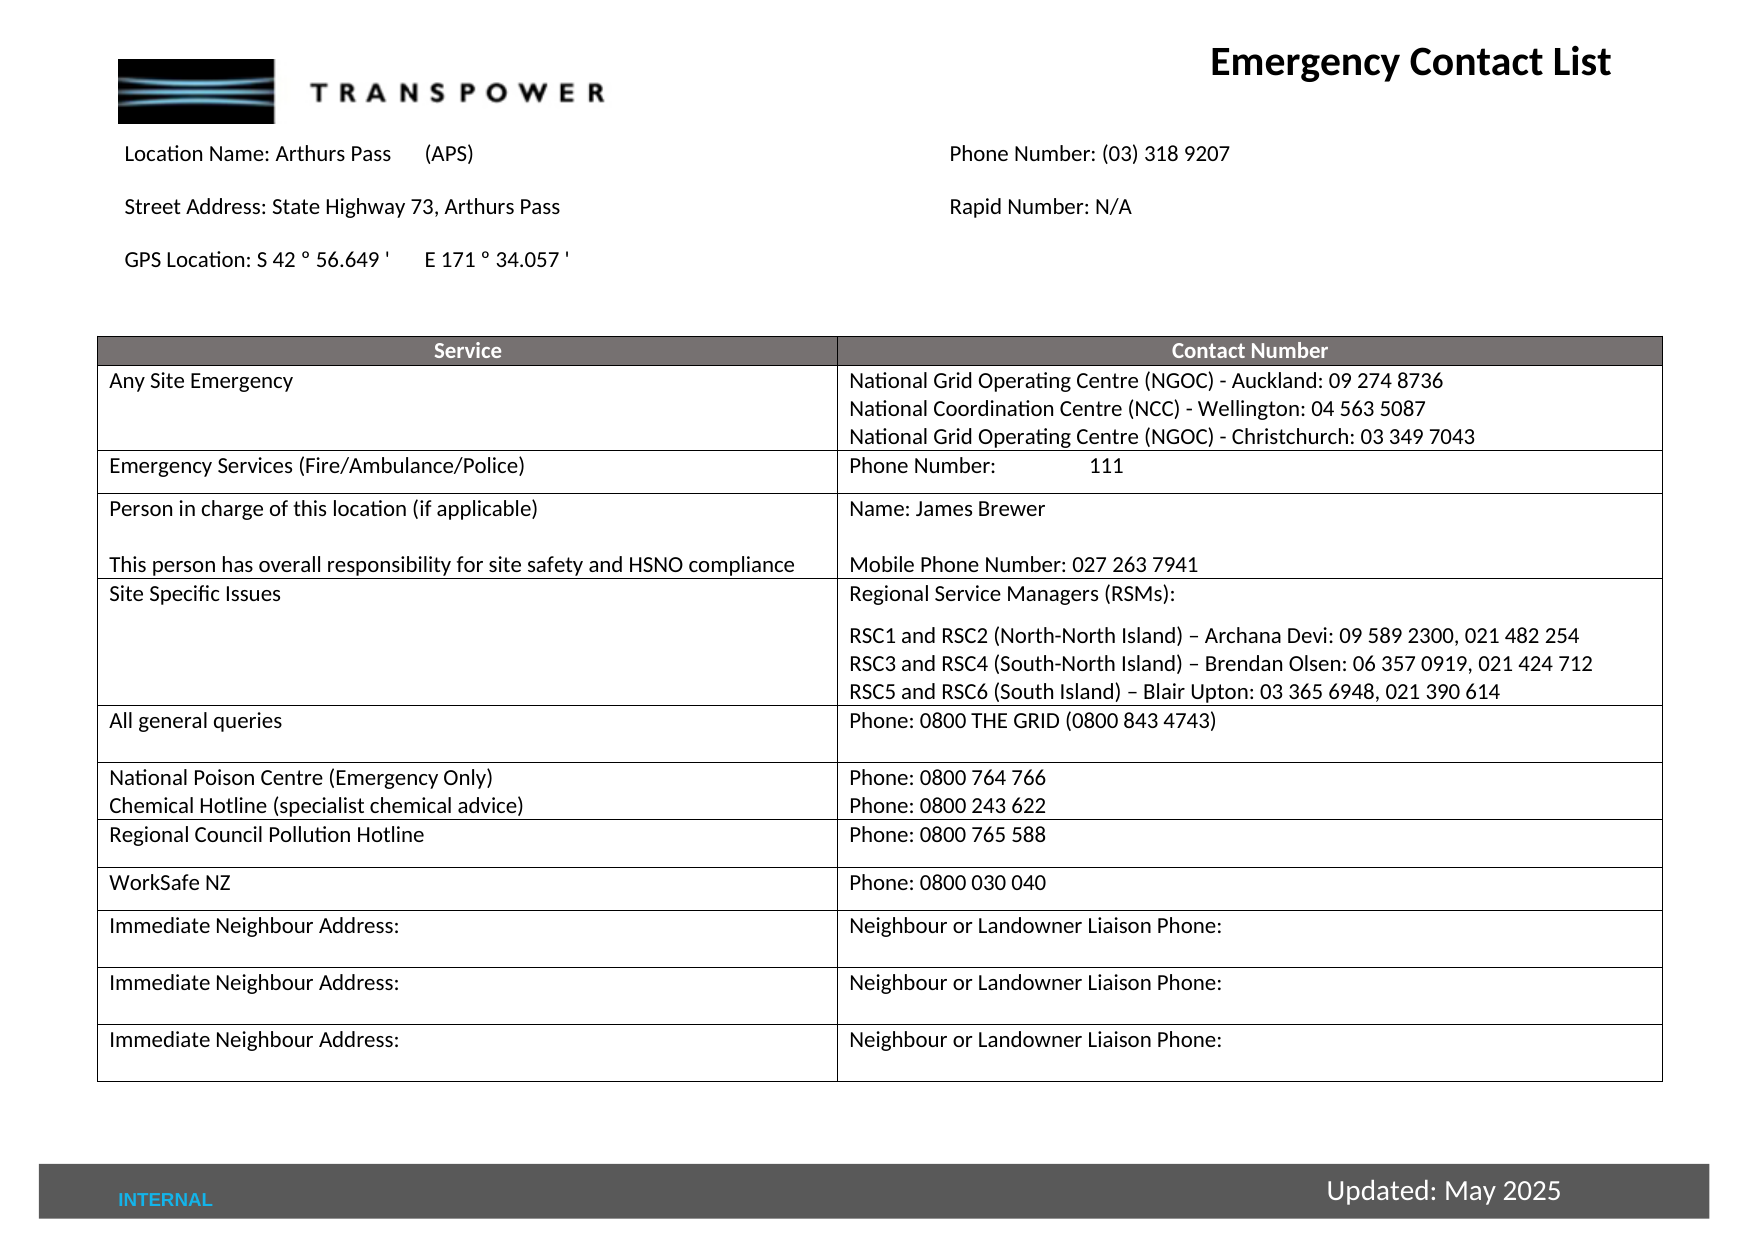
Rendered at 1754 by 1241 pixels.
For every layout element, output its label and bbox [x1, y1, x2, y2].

picture [118, 59, 630, 124]
